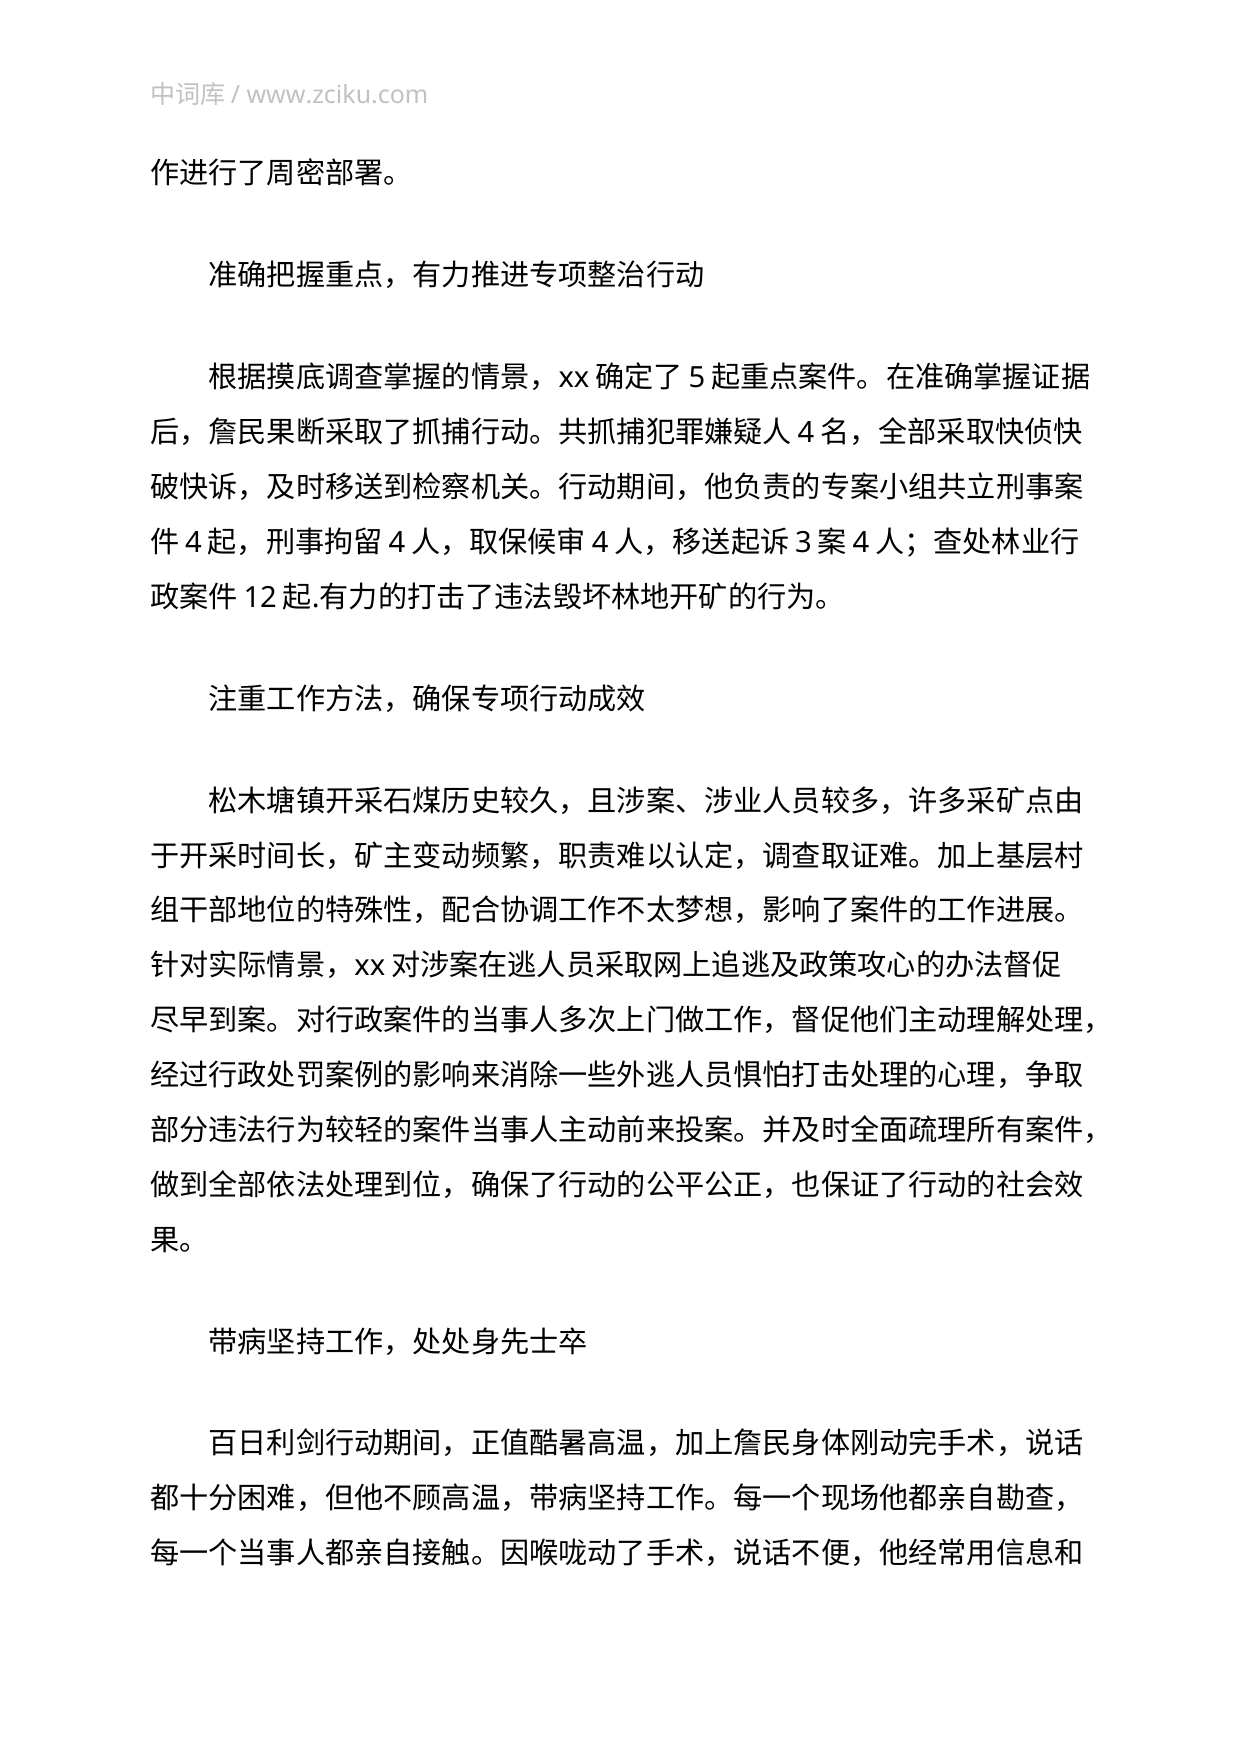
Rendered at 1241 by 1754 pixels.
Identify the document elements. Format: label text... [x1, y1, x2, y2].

text 松木塘镇开采石煤历史较久，且涉案、涉业人员较多，许多采矿点由于开采时间长，矿主变动频繁，职责难以认定，调查取证难。加上基层村组干部地位的特殊性，配合协调工作不太梦想，影响了案件的工作进展。针对实际情景，xx对涉案在逃人员采取网上追逃及政策攻心的办法督促尽早到案。对行政案件的当事人多次上门做工作，督促他们主动理解处理，经过行政处罚案例的影响来消除一些外逃人员惧怕打击处理的心理，争取部分违法行为较轻的案件当事人主动前来投案。并及时全面疏理所有案件，做到全部依法处理到位，确保了行动的公平公正，也保证了行动的社会效果。 [150, 777, 1090, 1259]
text 准确把握重点，有力推进专项整治行动 [150, 252, 1090, 294]
text 注重工作方法，确保专项行动成效 [150, 675, 1090, 718]
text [150, 1420, 1090, 1572]
text 根据摸底调查掌握的情景，xx确定了5起重点案件。在准确掌握证据后，詹民果断采取了抓捕行动。共抓捕犯罪嫌疑人4名，全部采取快侦快破快诉，及时移送到检察机关。行动期间，他负责的专案小组共立刑事案件4起，刑事拘留4人，取保候审4人，移送起诉3案4人；查处林业行政案件12起.有力的打击了违法毁坏林地开矿的行为。 [150, 353, 1090, 616]
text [150, 150, 1090, 192]
text 带病坚持工作，处处身先士卒 [150, 1318, 1090, 1361]
